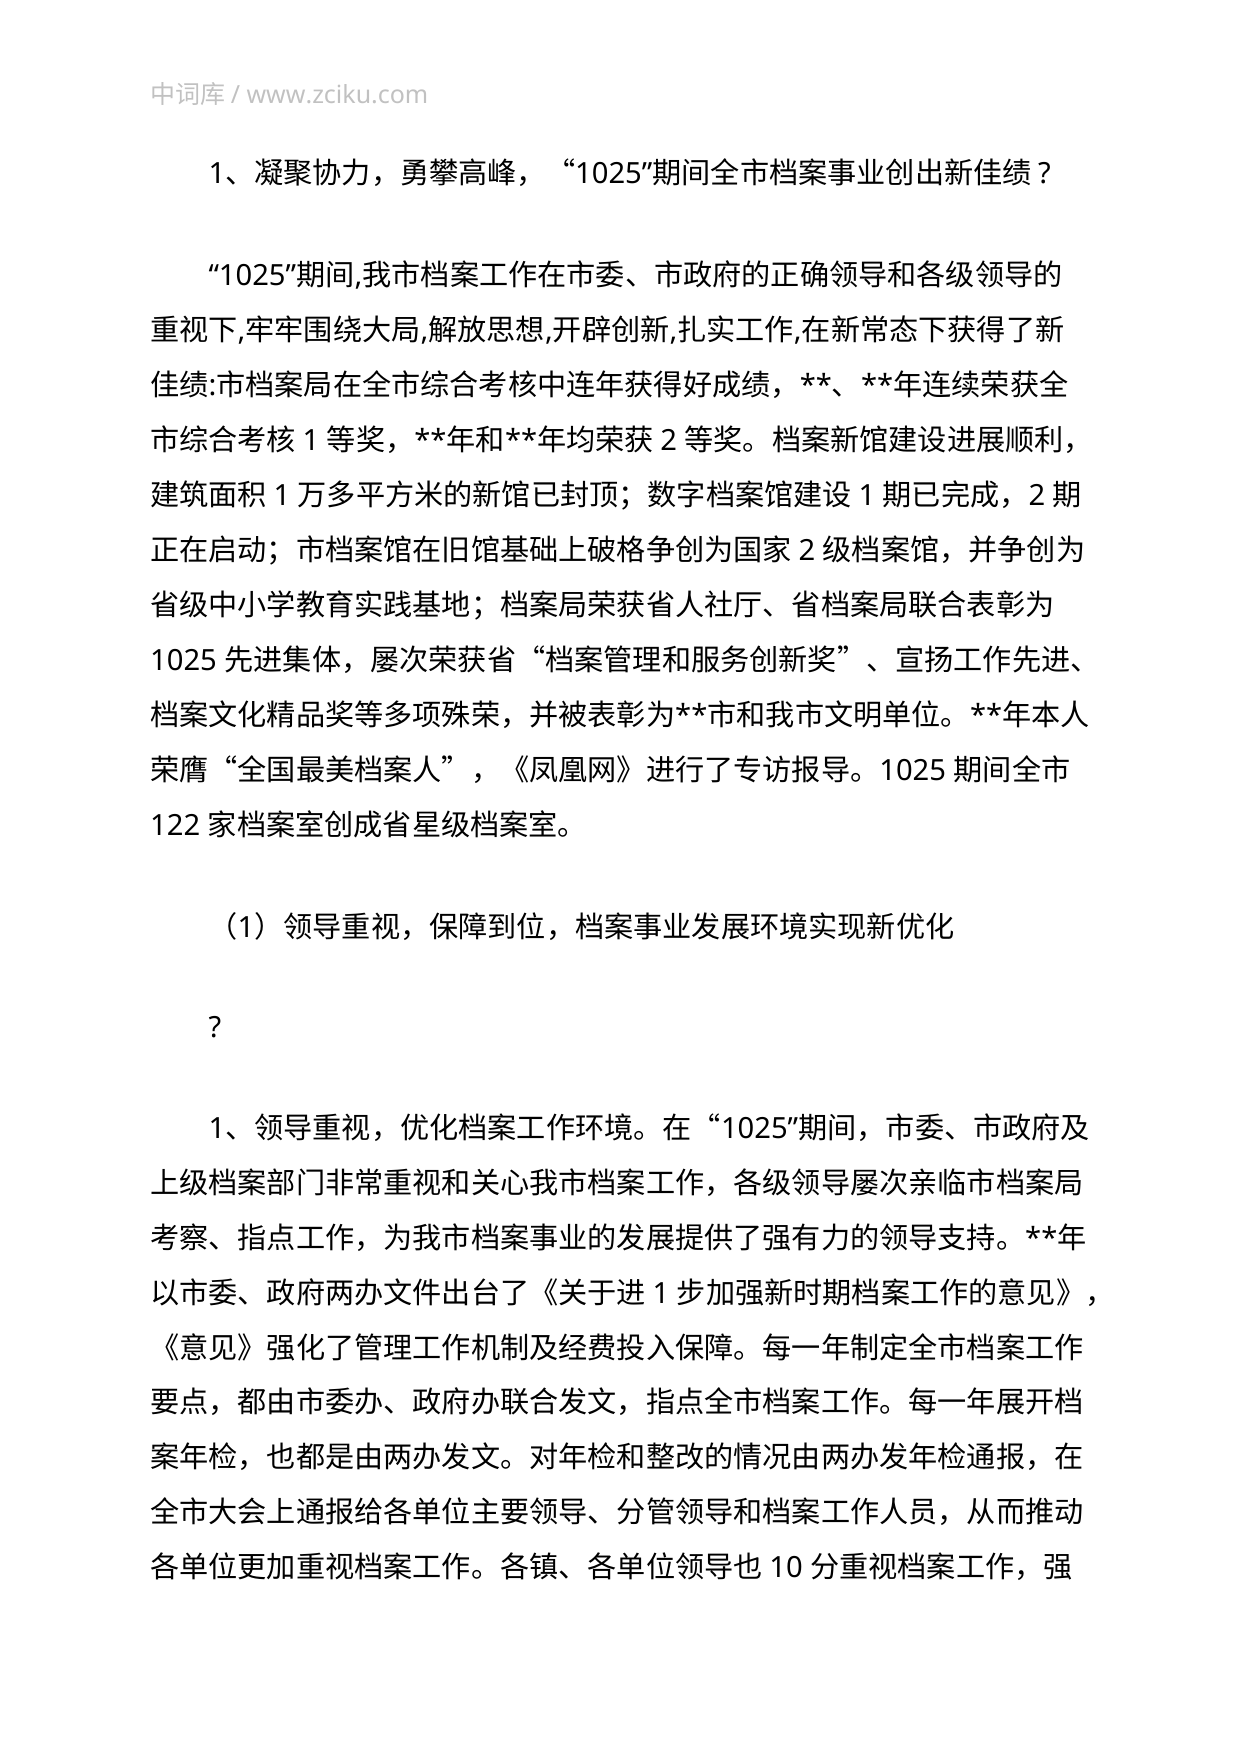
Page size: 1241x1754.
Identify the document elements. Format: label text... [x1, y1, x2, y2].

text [150, 1104, 1090, 1586]
text （1）领导重视，保障到位，档案事业发展环境实现新优化 [150, 904, 1090, 946]
text “1025”期间,我市档案工作在市委、市政府的正确领导和各级领导的重视下,牢牢围绕大局,解放思想,开辟创新,扎实工作,在新常态下获得了新佳绩:市档案局在全市综合考核中连年获得好成绩，**、**年连续荣获全市综合考核 1 等奖，**年和**年均荣获 2 等奖。档案新馆建设进展顺利，建筑面积 1 万多平方米的新馆已封顶；数字档案馆建设 1 期已完成，2 期正在启动；市档案馆在旧馆基础上破格争创为国家 2 级档案馆，并争创为省级中小学教育实践基地；档案局荣获省人社厅、省档案局联合表彰为 1025 先进集体，屡次荣获省“档案管理和服务创新奖”、宣扬工作先进、档案文化精品奖等多项殊荣，并被表彰为**市和我市文明单位。**年本人荣膺“全国最美档案人”，《凤凰网》进行了专访报导。1025 期间全市 122 家档案室创成省星级档案室。 [150, 252, 1090, 844]
text 1、凝聚协力，勇攀高峰，“1025”期间全市档案事业创出新佳绩 ? [150, 150, 1090, 192]
text ? [150, 1006, 1090, 1046]
